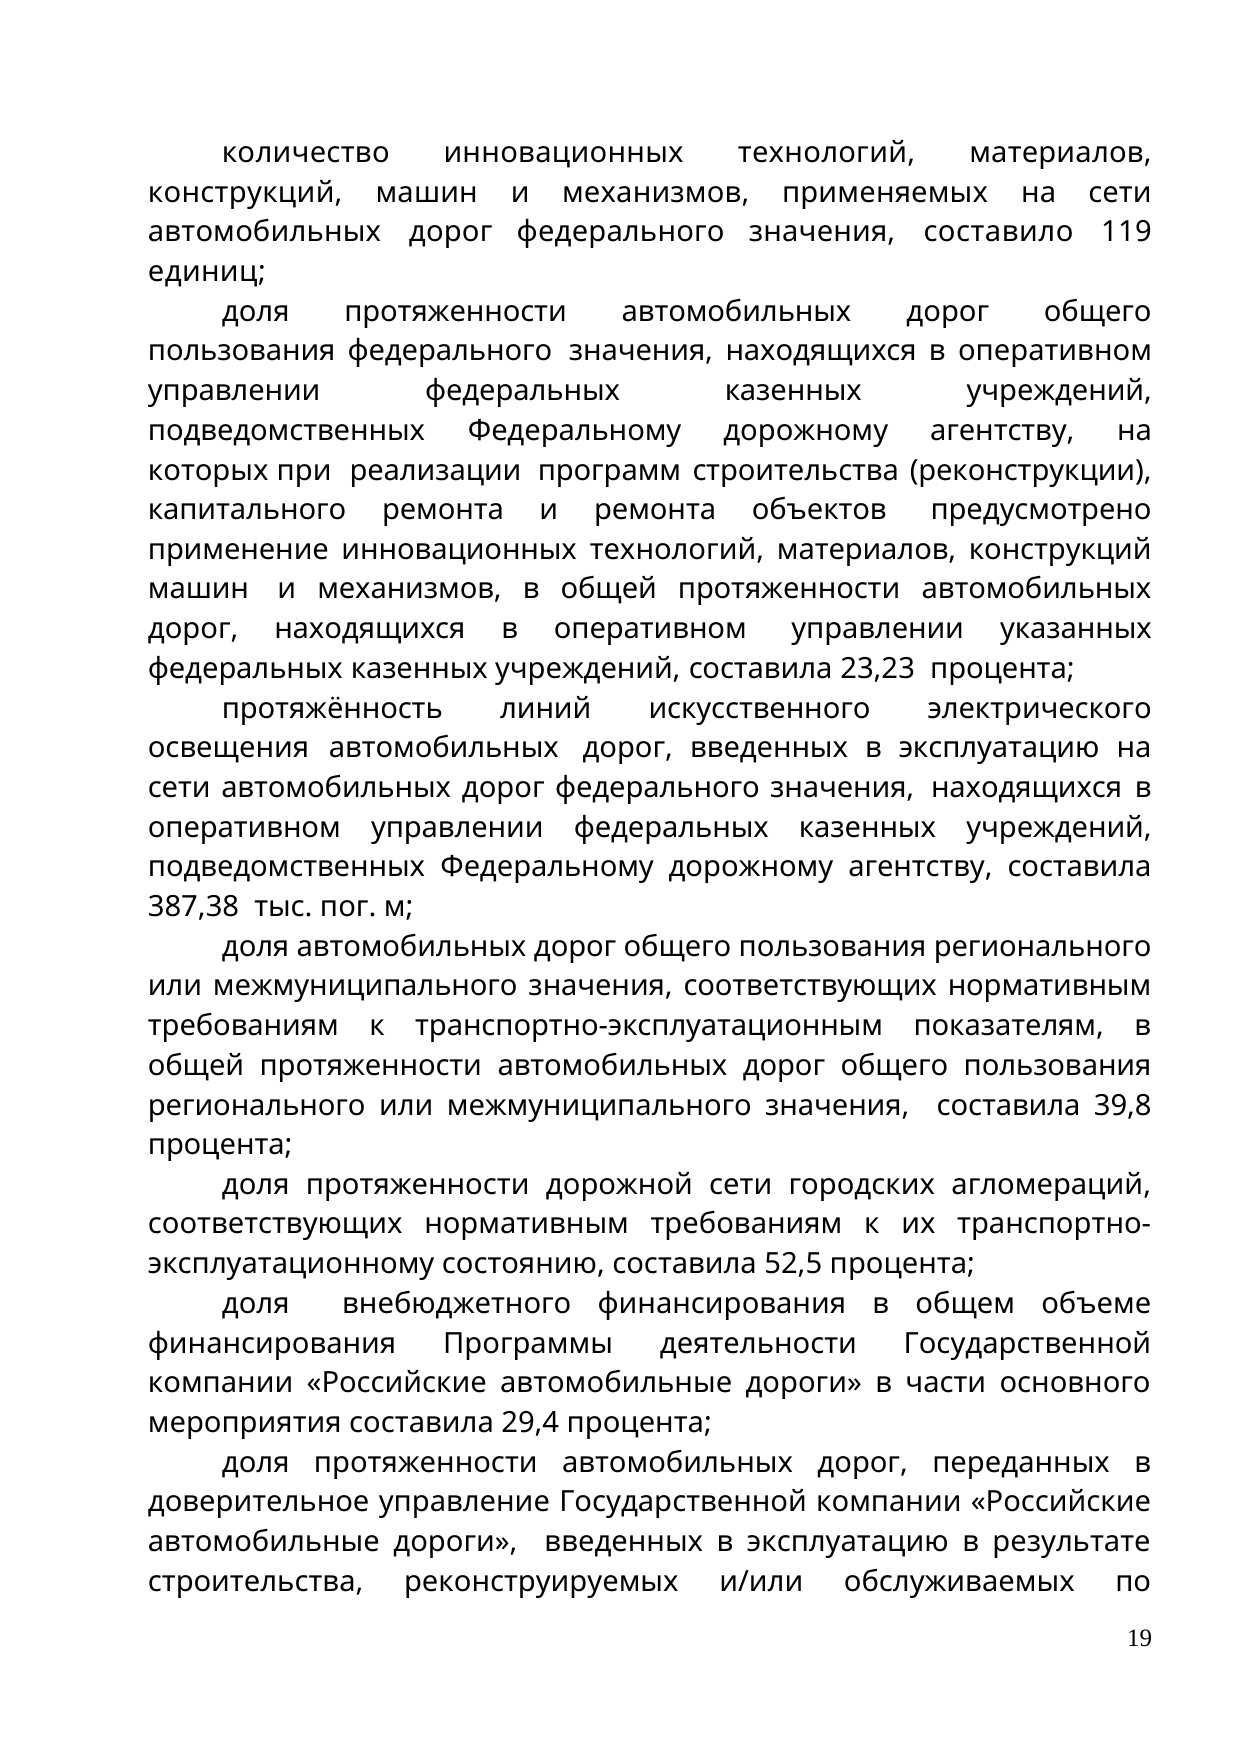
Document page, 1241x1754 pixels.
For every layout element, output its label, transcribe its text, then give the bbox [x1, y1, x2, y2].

text доля протяженности дорожной сети городских агломераций, соответствующих нормативным требованиям к их транспортно-эксплуатационному состоянию, составила 52,5 процента; [148, 1163, 1152, 1282]
text доля протяженности автомобильных дорог общего пользования федерального значения, находящихся в оперативном управлении федеральных казенных учреждений, подведомственных Федеральному дорожному агентству, на которых при реализации программ строительства (реконструкции), капитального ремонта и ремонта объектов предусмотрено применение инновационных технологий, материалов, конструкций машин и механизмов, в общей протяженности автомобильных дорог, находящихся в оперативном управлении указанных федеральных казенных учреждений, составила 23,23 процента; [148, 290, 1152, 687]
text протяжённость линий искусственного электрического освещения автомобильных дорог, введенных в эксплуатацию на сети автомобильных дорог федерального значения, находящихся в оперативном управлении федеральных казенных учреждений, подведомственных Федеральному дорожному агентству, составила 387,38 тыс. пог. м; [148, 687, 1152, 925]
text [148, 1441, 1152, 1600]
text количество инновационных технологий, материалов, конструкций, машин и механизмов, применяемых на сети автомобильных дорог федерального значения, составило 119 единиц; [148, 131, 1152, 290]
text доля внебюджетного финансирования в общем объеме финансирования Программы деятельности Государственной компании «Российские автомобильные дороги» в части основного мероприятия составила 29,4 процента; [148, 1282, 1152, 1441]
text доля автомобильных дорог общего пользования регионального или межмуниципального значения, соответствующих нормативным требованиям к транспортно-эксплуатационным показателям, в общей протяженности автомобильных дорог общего пользования регионального или межмуниципального значения, составила 39,8 процента; [148, 925, 1152, 1163]
